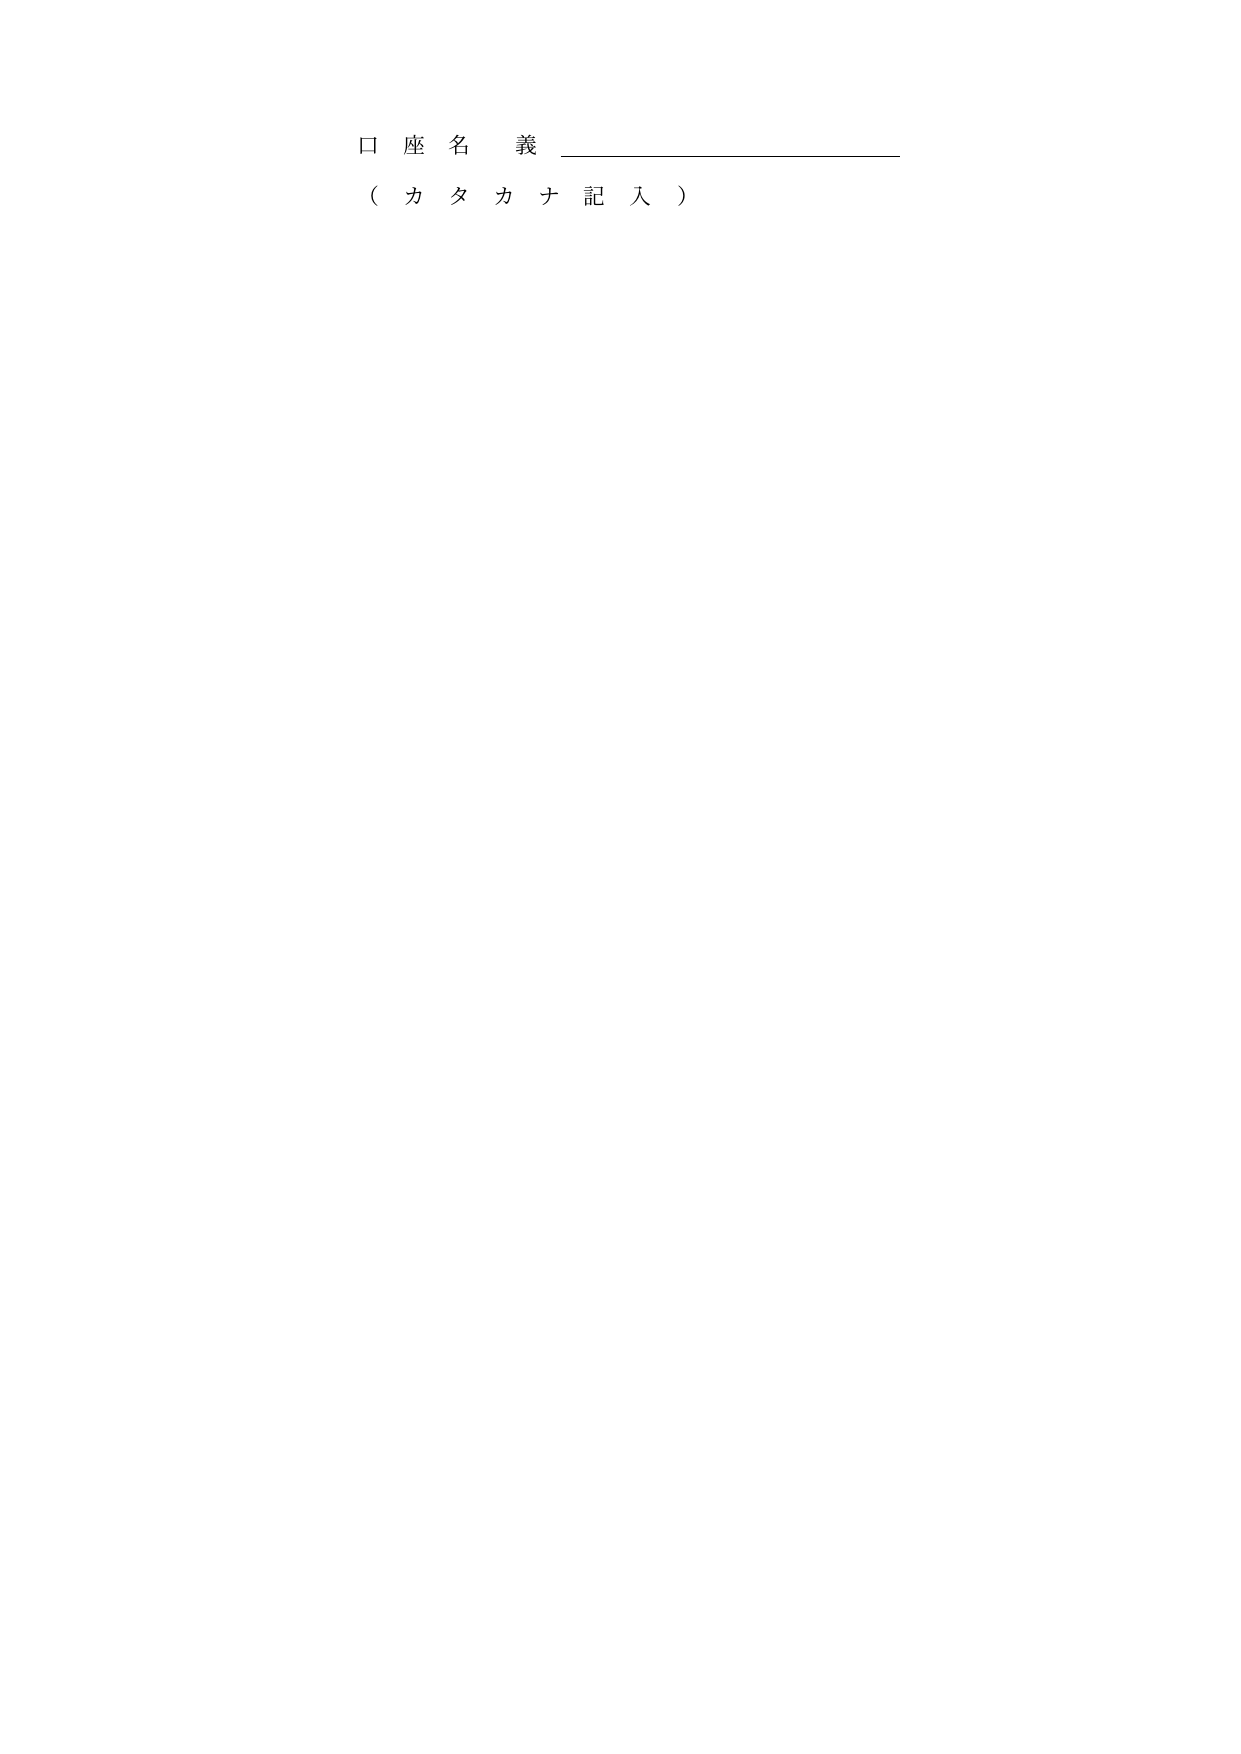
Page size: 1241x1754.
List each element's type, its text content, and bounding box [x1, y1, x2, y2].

text （カタカナ記入） [154, 170, 1104, 220]
text 口座名義 [154, 119, 1104, 170]
